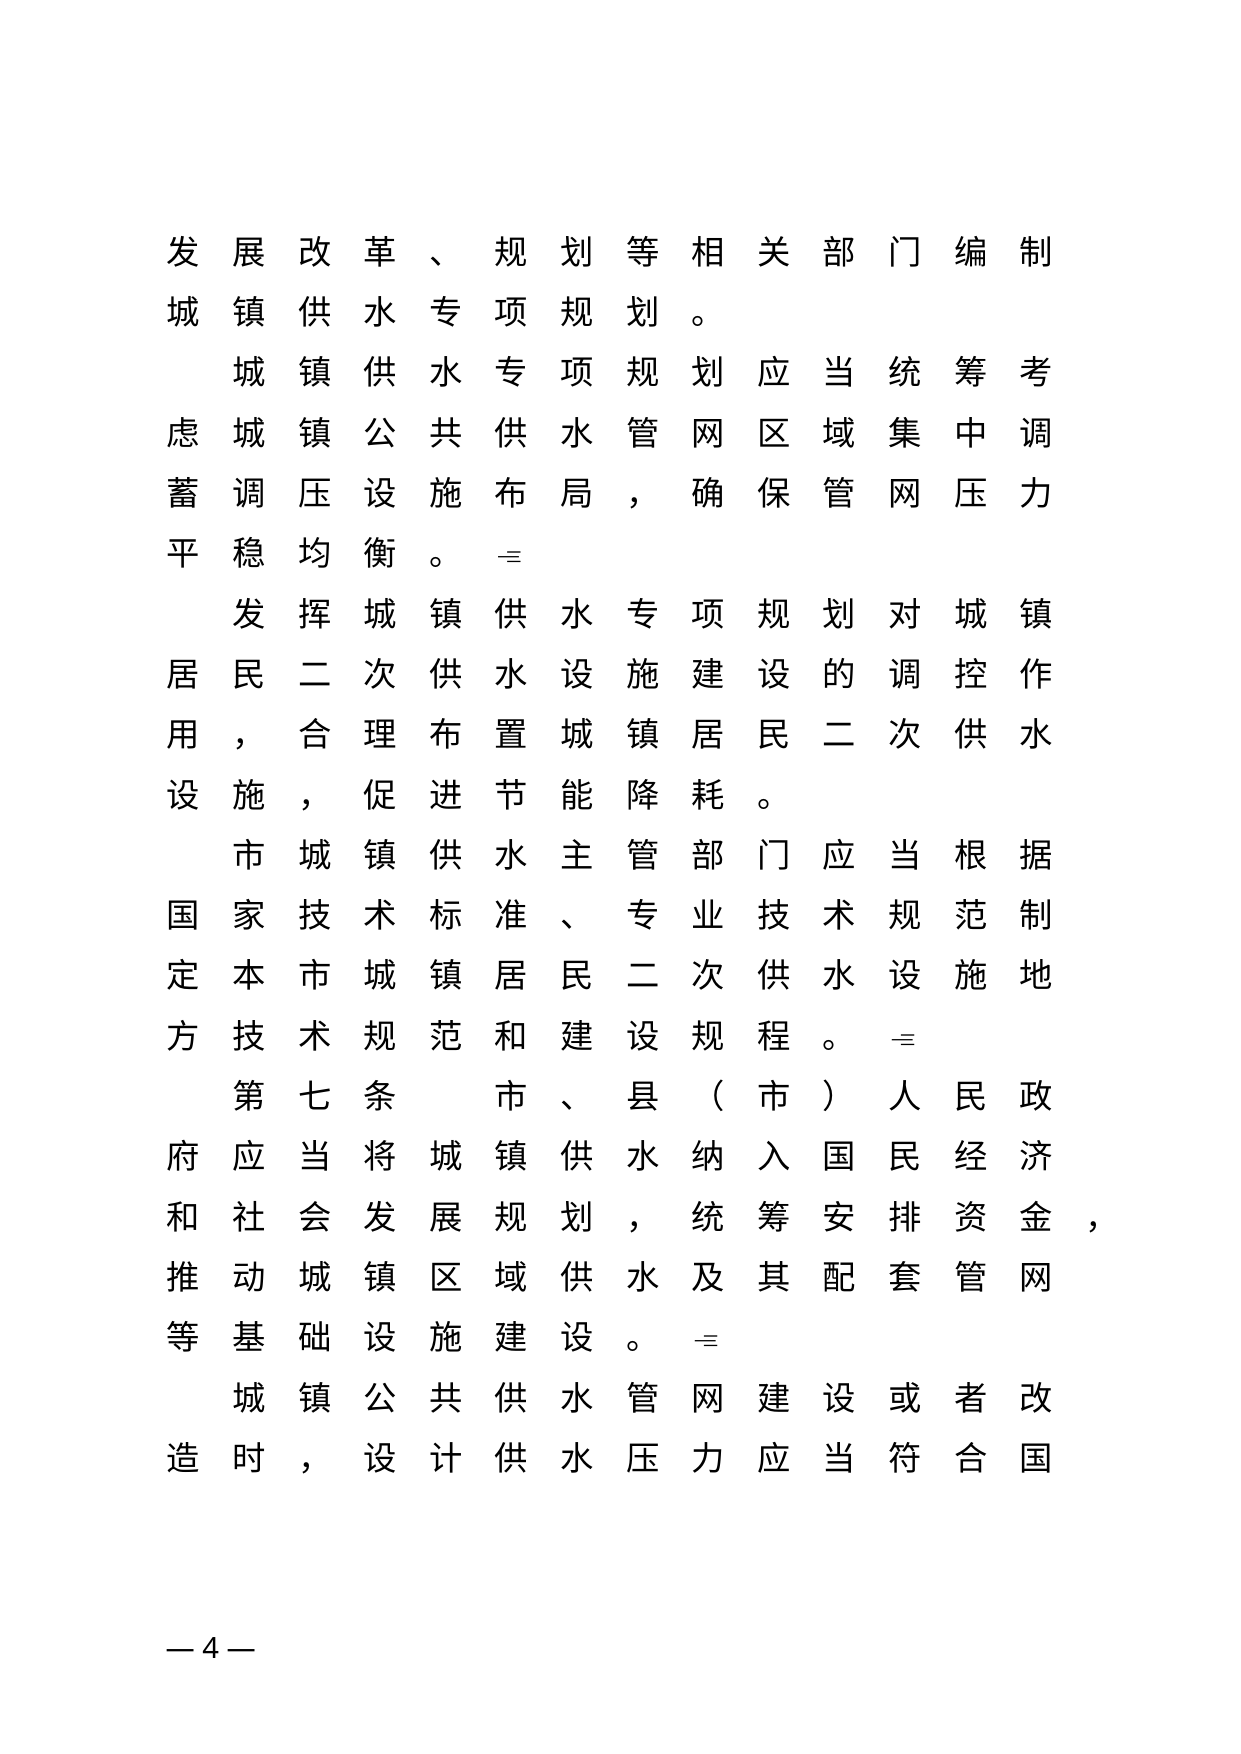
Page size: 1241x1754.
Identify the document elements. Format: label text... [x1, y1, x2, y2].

text 发挥城镇供水专项规划对城镇居民二次供水设施建设的调控作用，合理布置城镇居民二次供水设施，促进节能降耗。 [167, 581, 1085, 823]
text 城镇供水专项规划应当统筹考虑城镇公共供水管网区域集中调蓄调压设施布局，确保管网压力平稳均衡。 [167, 340, 1085, 581]
text 第七条 市、县（市）人民政府应当将城镇供水纳入国民经济和社会发展规划，统筹安排资金，推动城镇区域供水及其配套管网等基础设施建设。 [167, 1064, 1085, 1365]
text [167, 219, 1085, 340]
text 市城镇供水主管部门应当根据国家技术标准、专业技术规范制定本市城镇居民二次供水设施地方技术规范和建设规程。 [167, 823, 1085, 1064]
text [167, 1365, 1085, 1486]
